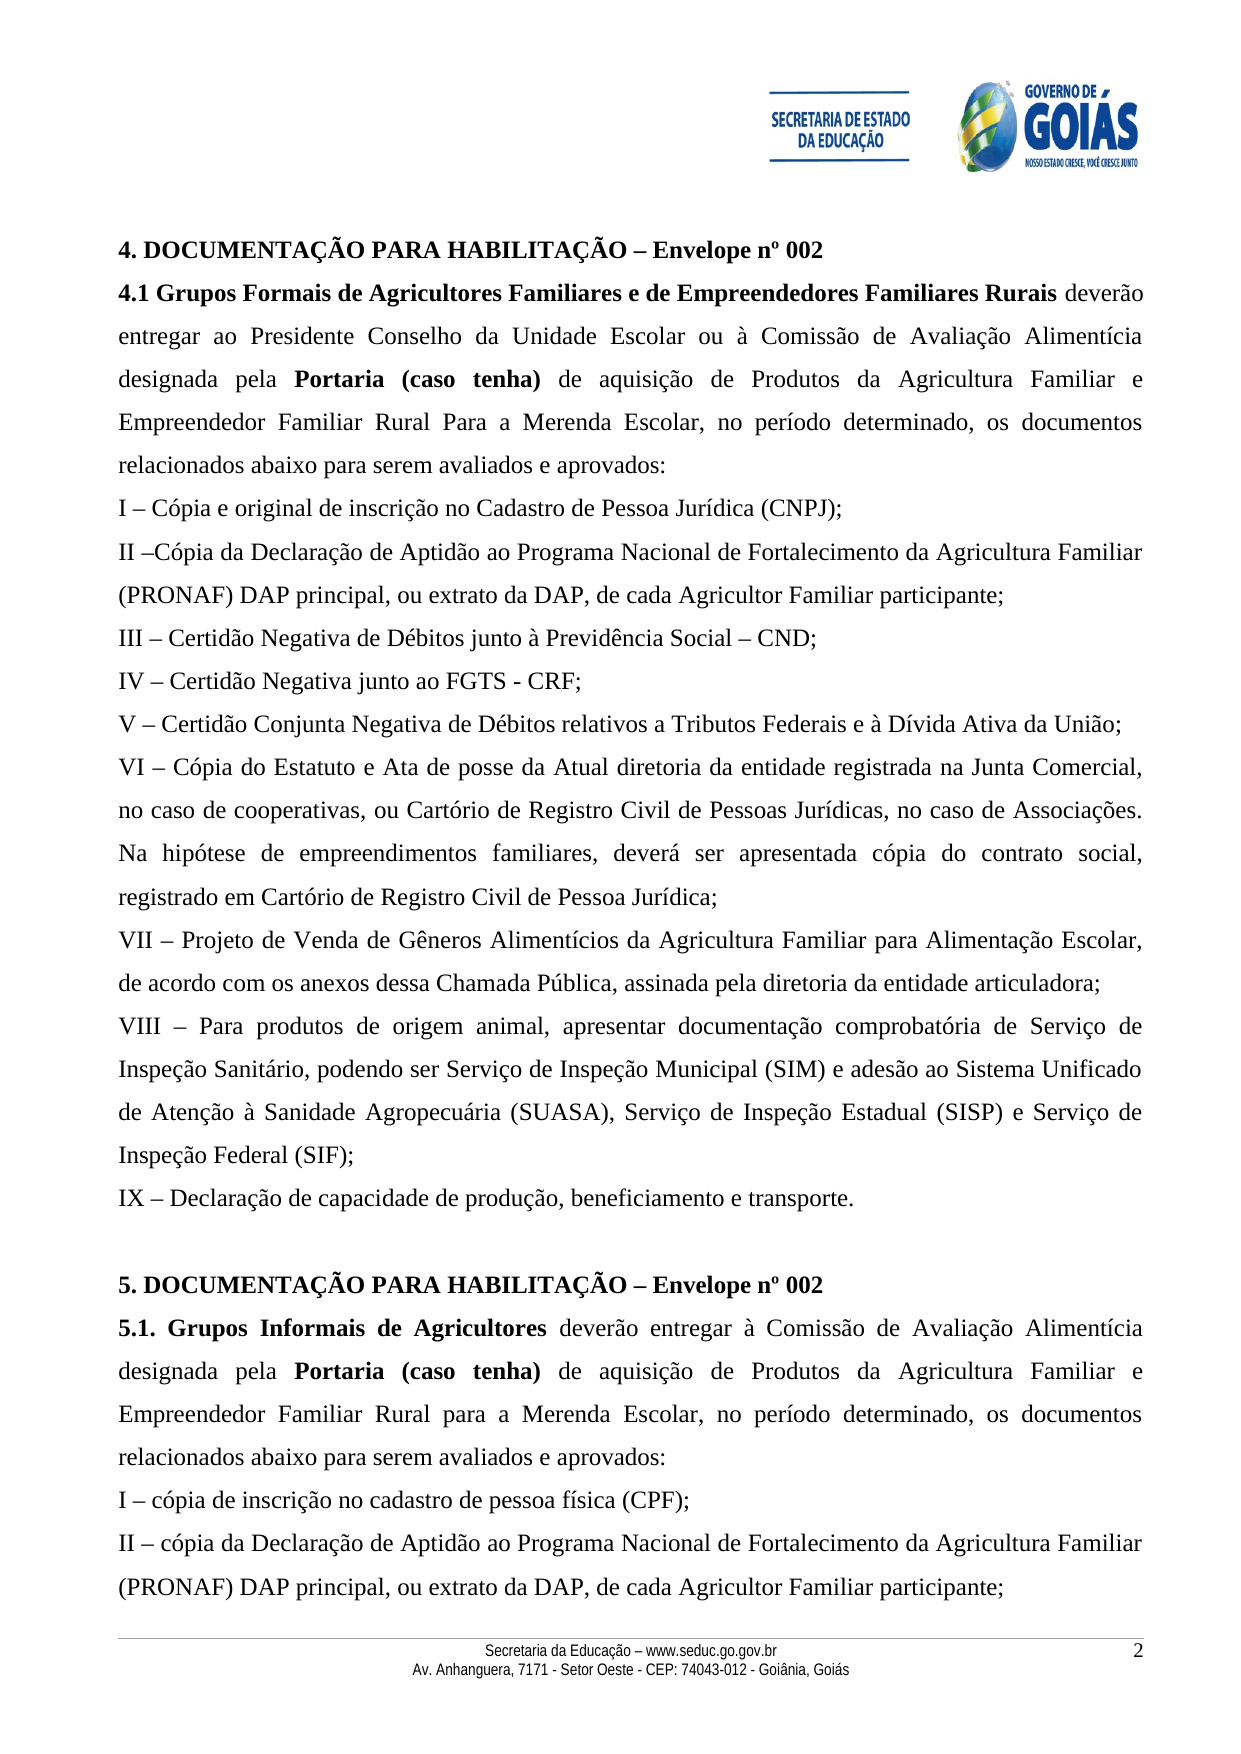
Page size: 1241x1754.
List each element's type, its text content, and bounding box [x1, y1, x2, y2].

text VI – Cópia do Estatuto e Ata de posse da Atual diretoria da entidade registrada na Junta Comercial, no caso de cooperativas, ou Cartório de Registro Civil de Pessoas Jurídicas, no caso de Associações. Na hipótese de empreendimentos familiares, deverá ser apresentada cópia do contrato social, registrado em Cartório de Registro Civil de Pessoa Jurídica; [118, 752, 1144, 910]
text 4. DOCUMENTAÇÃO PARA HABILITAÇÃO – Envelope nº 002 [118, 235, 1144, 263]
text III – Certidão Negativa de Débitos junto à Previdência Social – CND; [118, 623, 1144, 652]
text 5. DOCUMENTAÇÃO PARA HABILITAÇÃO – Envelope nº 002 [118, 1270, 1144, 1298]
text II –Cópia da Declaração de Aptidão ao Programa Nacional de Fortalecimento da Agricultura Familiar (PRONAF) DAP principal, ou extrato da DAP, de cada Agricultor Familiar participante; [118, 537, 1144, 608]
text IX – Declaração de capacidade de produção, beneficiamento e transporte. [118, 1183, 1144, 1212]
text I – cópia de inscrição no cadastro de pessoa física (CPF); [118, 1485, 1144, 1514]
text V – Certidão Conjunta Negativa de Débitos relativos a Tributos Federais e à Dívida Ativa da União; [118, 709, 1144, 738]
text IV – Certidão Negativa junto ao FGTS - CRF; [118, 666, 1144, 695]
picture [764, 75, 1144, 178]
text 4.1 Grupos Formais de Agricultores Familiares e de Empreendedores Familiares Rurais deverão entregar ao Presidente Conselho da Unidade Escolar ou à Comissão de Avaliação Alimentícia designada pela Portaria (caso tenha) de aquisição de Produtos da Agricultura Familiar e Empreendedor Familiar Rural Para a Merenda Escolar, no período determinado, os documentos relacionados abaixo para serem avaliados e aprovados: [118, 278, 1144, 479]
text I – Cópia e original de inscrição no Cadastro de Pessoa Jurídica (CNPJ); [118, 493, 1144, 522]
text 5.1. Grupos Informais de Agricultores deverão entregar à Comissão de Avaliação Alimentícia designada pela Portaria (caso tenha) de aquisição de Produtos da Agricultura Familiar e Empreendedor Familiar Rural para a Merenda Escolar, no período determinado, os documentos relacionados abaixo para serem avaliados e aprovados: [118, 1313, 1144, 1471]
text VIII – Para produtos de origem animal, apresentar documentação comprobatória de Serviço de Inspeção Sanitário, podendo ser Serviço de Inspeção Municipal (SIM) e adesão ao Sistema Unificado de Atenção à Sanidade Agropecuária (SUASA), Serviço de Inspeção Estadual (SISP) e Serviço de Inspeção Federal (SIF); [118, 1011, 1144, 1169]
text II – cópia da Declaração de Aptidão ao Programa Nacional de Fortalecimento da Agricultura Familiar (PRONAF) DAP principal, ou extrato da DAP, de cada Agricultor Familiar participante; [118, 1528, 1144, 1600]
text VII – Projeto de Venda de Gêneros Alimentícios da Agricultura Familiar para Alimentação Escolar, de acordo com os anexos dessa Chamada Pública, assinada pela diretoria da entidade articuladora; [118, 925, 1144, 997]
